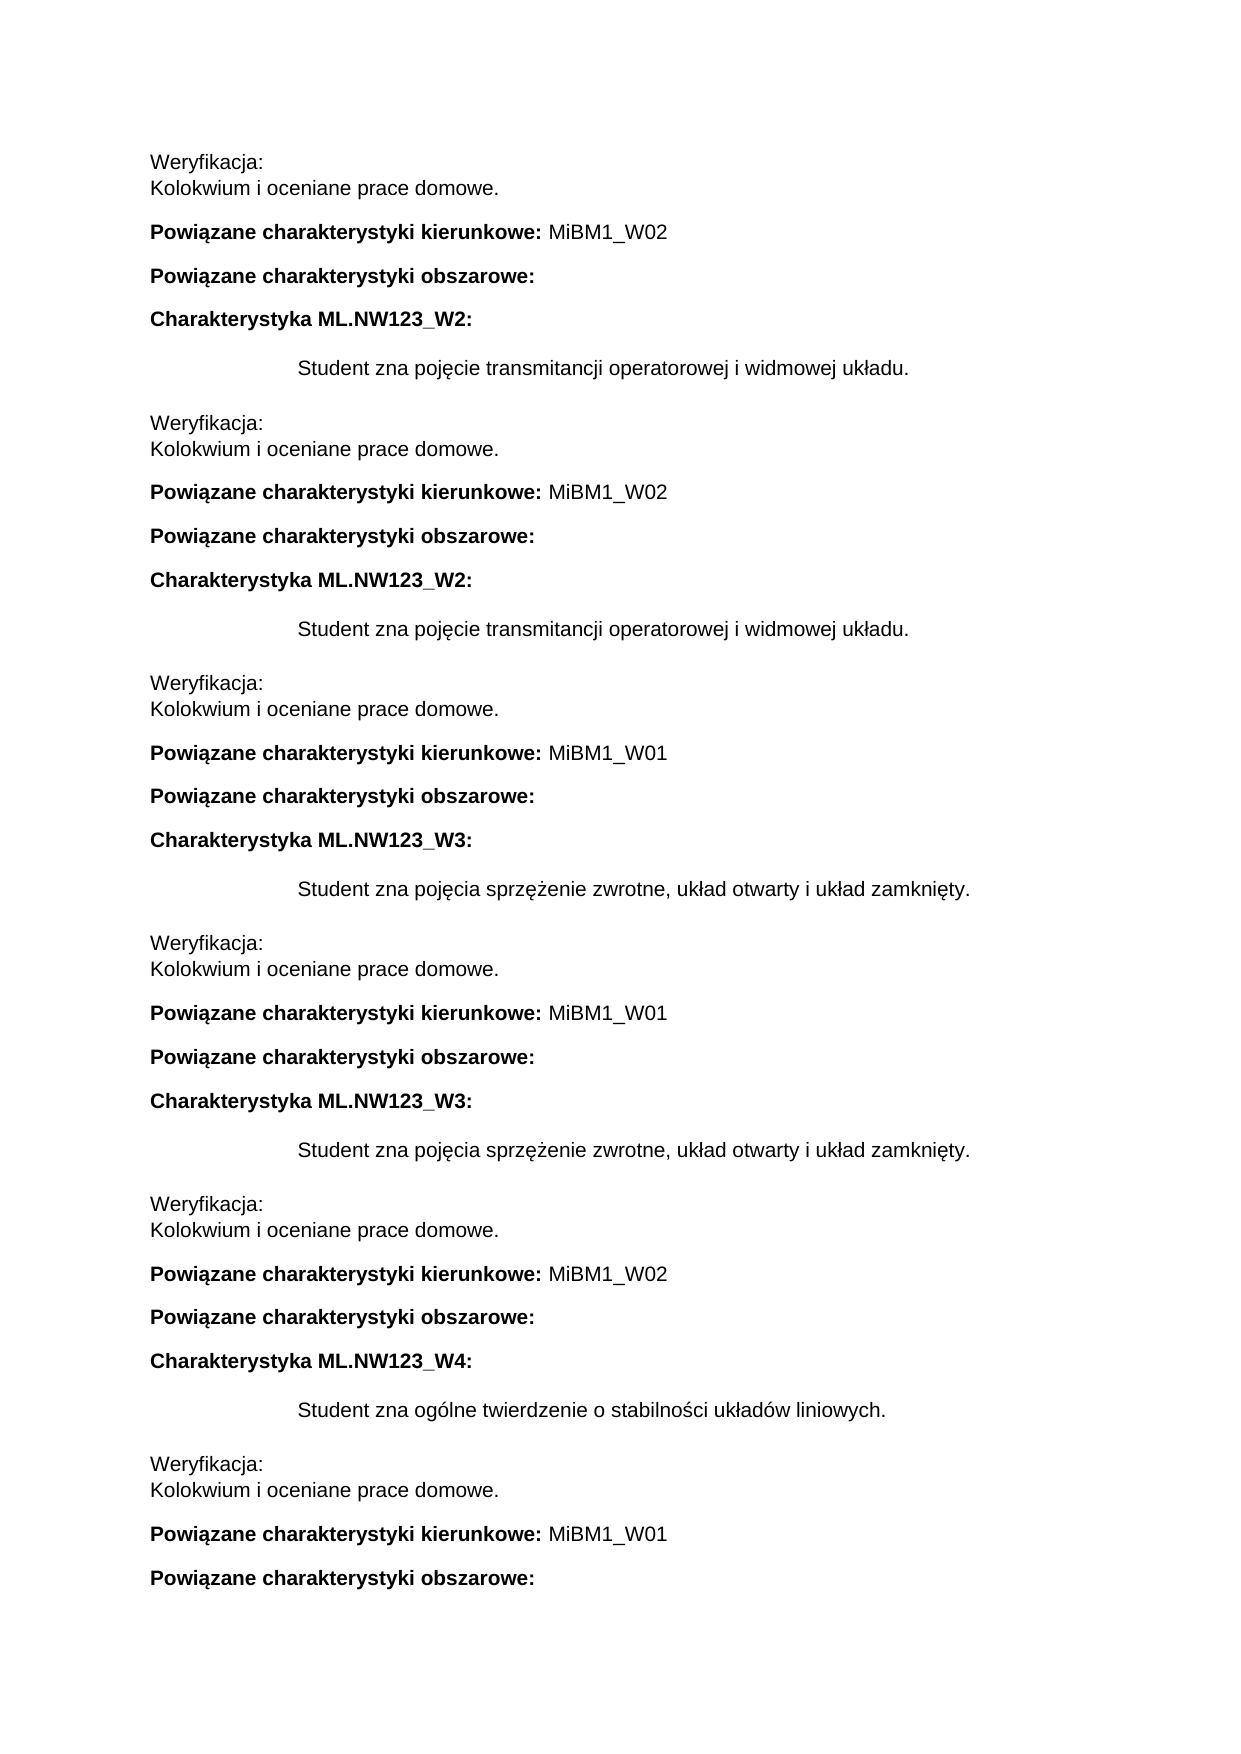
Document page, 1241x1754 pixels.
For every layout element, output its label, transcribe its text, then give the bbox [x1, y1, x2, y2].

text Weryfikacja: [150, 410, 1090, 434]
text Powiązane charakterystyki kierunkowe: MiBM1_W02 [150, 480, 1090, 504]
text Powiązane charakterystyki obszarowe: [150, 1566, 1090, 1589]
text Powiązane charakterystyki obszarowe: [150, 263, 1090, 287]
text Charakterystyka ML.NW123_W2: [150, 307, 1090, 331]
text Powiązane charakterystyki kierunkowe: MiBM1_W01 [150, 741, 1090, 764]
text Charakterystyka ML.NW123_W2: [150, 568, 1090, 592]
text Kolokwium i oceniane prace domowe. [150, 1218, 1090, 1242]
text Weryfikacja: [150, 1192, 1090, 1216]
text Charakterystyka ML.NW123_W3: [150, 1088, 1090, 1112]
text Weryfikacja: [150, 671, 1090, 695]
text Student zna pojęcie transmitancji operatorowej i widmowej układu. [150, 593, 1090, 664]
text Student zna pojęcia sprzężenie zwrotne, układ otwarty i układ zamknięty. [150, 853, 1090, 925]
text Student zna ogólne twierdzenie o stabilności układów liniowych. [150, 1374, 1090, 1446]
text Kolokwium i oceniane prace domowe. [150, 436, 1090, 460]
text Powiązane charakterystyki obszarowe: [150, 784, 1090, 808]
text Powiązane charakterystyki kierunkowe: MiBM1_W02 [150, 220, 1090, 244]
text Weryfikacja: [150, 150, 1090, 174]
text Powiązane charakterystyki kierunkowe: MiBM1_W02 [150, 1261, 1090, 1285]
text Weryfikacja: [150, 1452, 1090, 1476]
text Student zna pojęcie transmitancji operatorowej i widmowej układu. [150, 332, 1090, 404]
text Kolokwium i oceniane prace domowe. [150, 176, 1090, 200]
text Powiązane charakterystyki kierunkowe: MiBM1_W01 [150, 1001, 1090, 1025]
text Student zna pojęcia sprzężenie zwrotne, układ otwarty i układ zamknięty. [150, 1113, 1090, 1185]
text Powiązane charakterystyki obszarowe: [150, 1045, 1090, 1069]
text Powiązane charakterystyki kierunkowe: MiBM1_W01 [150, 1522, 1090, 1546]
text Powiązane charakterystyki obszarowe: [150, 524, 1090, 548]
text Kolokwium i oceniane prace domowe. [150, 1478, 1090, 1502]
text Charakterystyka ML.NW123_W4: [150, 1349, 1090, 1373]
text Weryfikacja: [150, 931, 1090, 955]
text Charakterystyka ML.NW123_W3: [150, 828, 1090, 852]
text Kolokwium i oceniane prace domowe. [150, 957, 1090, 981]
text Kolokwium i oceniane prace domowe. [150, 697, 1090, 721]
text Powiązane charakterystyki obszarowe: [150, 1305, 1090, 1329]
